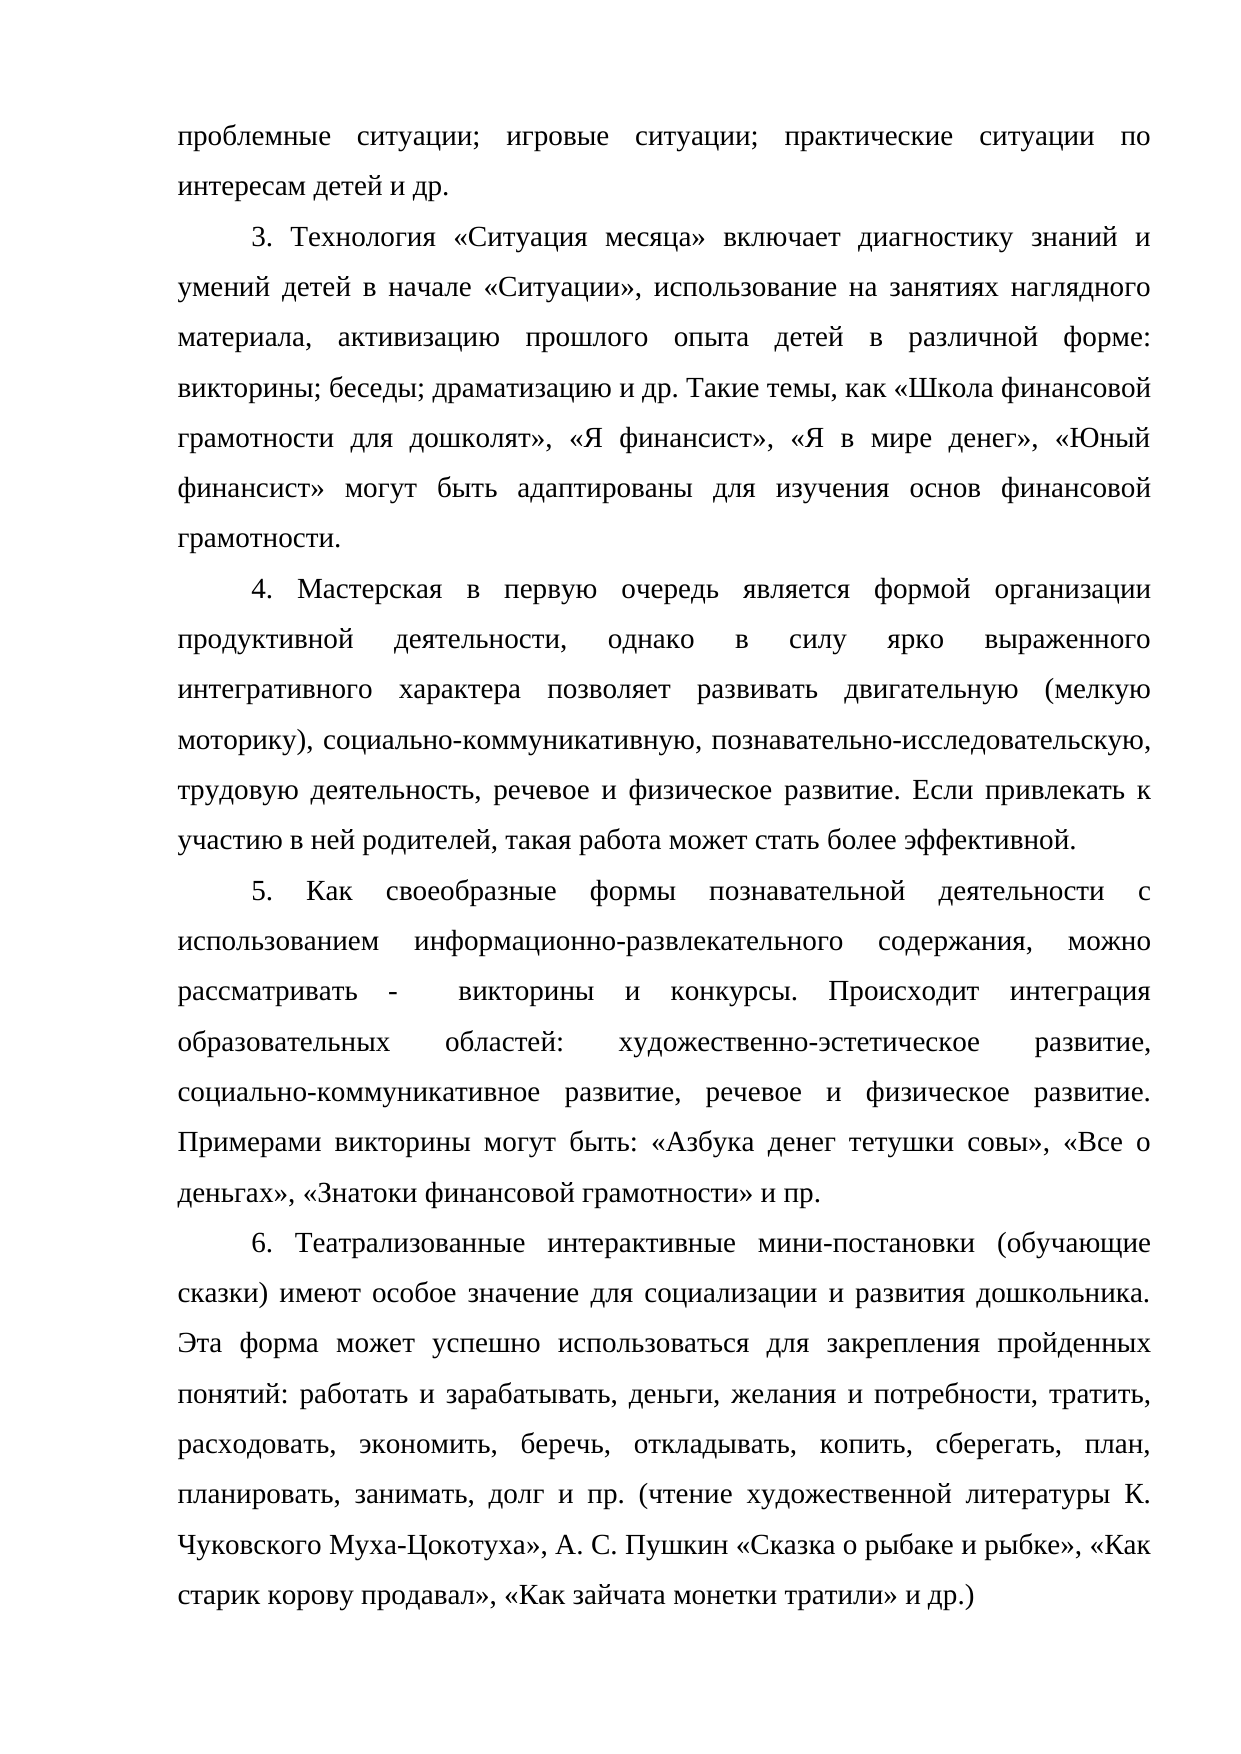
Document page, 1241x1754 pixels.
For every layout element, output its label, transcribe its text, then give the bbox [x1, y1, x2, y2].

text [177, 118, 1152, 202]
text 3. Технология «Ситуация месяца» включает диагностику знаний и умений детей в начале «Ситуации», использование на занятиях наглядного материала, активизацию прошлого опыта детей в различной форме: викторины; беседы; драматизацию и др. Такие темы, как «Школа финансовой грамотности для дошколят», «Я финансист», «Я в мире денег», «Юный финансист» могут быть адаптированы для изучения основ финансовой грамотности. [177, 219, 1152, 554]
text 5. Как своеобразные формы познавательной деятельности с использованием информационно-развлекательного содержания, можно рассматривать - викторины и конкурсы. Происходит интеграция образовательных областей: художественно-эстетическое развитие, социально-коммуникативное развитие, речевое и физическое развитие. Примерами викторины могут быть: «Азбука денег тетушки совы», «Все о деньгах», «Знатоки финансовой грамотности» и пр. [177, 873, 1152, 1208]
text 6. Театрализованные интерактивные мини-постановки (обучающие сказки) имеют особое значение для социализации и развития дошкольника. Эта форма может успешно использоваться для закрепления пройденных понятий: работать и зарабатывать, деньги, желания и потребности, тратить, расходовать, экономить, беречь, откладывать, копить, сберегать, план, планировать, занимать, долг и пр. (чтение художественной литературы К. Чуковского Муха-Цокотуха», А. С. Пушкин «Сказка о рыбаке и рыбке», «Как старик корову продавал», «Как зайчата монетки тратили» и др.) [177, 1225, 1152, 1611]
text 4. Мастерская в первую очередь является формой организации продуктивной деятельности, однако в силу ярко выраженного интегративного характера позволяет развивать двигательную (мелкую моторику), социально-коммуникативную, познавательно-исследовательскую, трудовую деятельность, речевое и физическое развитие. Если привлекать к участию в ней родителей, такая работа может стать более эффективной. [177, 571, 1152, 856]
